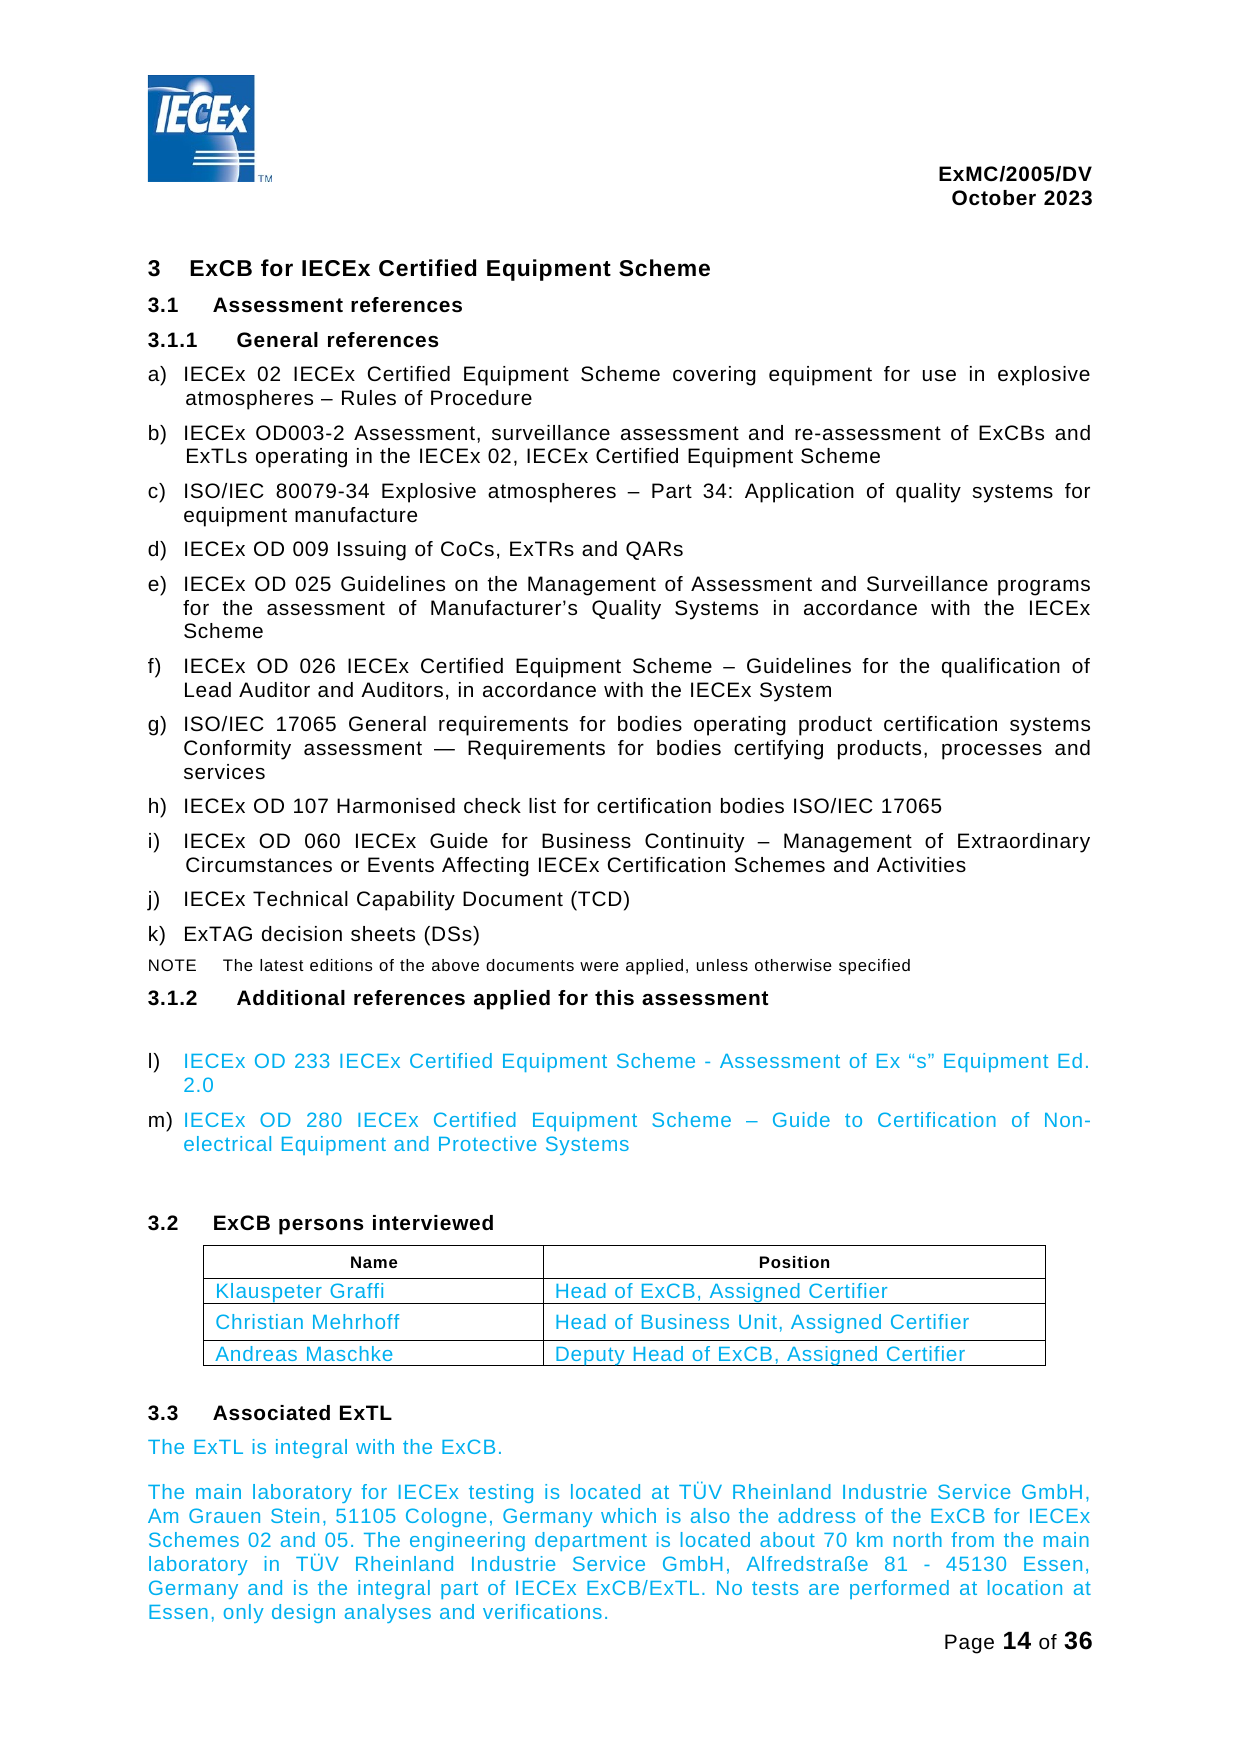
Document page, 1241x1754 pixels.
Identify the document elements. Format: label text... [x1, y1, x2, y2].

list IECEx OD 107 Harmonised check list for certification bodies ISO/IEC 17065 [148, 794, 1092, 818]
list IECEx OD 233 IECEx Certified Equipment Scheme - Assessment of Ex “s” Equipment Ed. 2.0 [148, 1049, 1092, 1097]
text The main laboratory for IECEx testing is located at TÜV Rheinland Industrie Service GmbH, Am Grauen Stein, 51105 Cologne, Germany which is also the address of the ExCB for IECEx Schemes 02 and 05. The engineering department is located about 70 km north from the main laboratory in TÜV Rheinland Industrie Service GmbH, Alfredstraße 81 - 45130 Essen, Germany and is the integral part of IECEx ExCB/ExTL. No tests are performed at location at Essen, only design analyses and verifications. [148, 1480, 1092, 1624]
text The ExTL is integral with the ExCB. [148, 1435, 1092, 1459]
list ISO/IEC 17065 General requirements for bodies operating product certification systems Conformity assessment — Requirements for bodies certifying products, processes and services [148, 712, 1092, 784]
subtitle General references [148, 328, 1092, 352]
list IECEx 02 IECEx Certified Equipment Scheme covering equipment for use in explosive atmospheres – Rules of Procedure [148, 362, 1092, 410]
subtitle ExCB for IECEx Certified Equipment Scheme [148, 254, 1092, 281]
list IECEx OD 280 IECEx Certified Equipment Scheme – Guide to Certification of Non-electrical Equipment and Protective Systems [148, 1108, 1092, 1156]
list IECEx Technical Capability Document (TCD) [148, 887, 1092, 911]
subtitle Additional references applied for this assessment [148, 985, 1092, 1009]
list ExTAG decision sheets (DSs) [148, 921, 1092, 945]
picture [147, 75, 272, 182]
table_cell Andreas Maschke [204, 1341, 543, 1365]
table_cell Head of ExCB, Assigned Certifier [544, 1279, 1045, 1303]
table_cell Klauspeter Graffi [204, 1279, 543, 1303]
table_cell Deputy Head of ExCB, Assigned Certifier [544, 1341, 1045, 1365]
subtitle Assessment references [148, 293, 1092, 317]
table_cell Head of Business Unit, Assigned Certifier [544, 1304, 1045, 1340]
subtitle Associated ExTL [148, 1401, 1092, 1425]
list ISO/IEC 80079-34 Explosive atmospheres – Part 34: Application of quality systems for equipment manufacture [148, 479, 1092, 527]
list IECEx OD 009 Issuing of CoCs, ExTRs and QARs [148, 537, 1092, 561]
list IECEx OD 026 IECEx Certified Equipment Scheme – Guidelines for the qualification of Lead Auditor and Auditors, in accordance with the IECEx System [148, 654, 1092, 702]
table_header Name [204, 1246, 543, 1278]
table_header Position [544, 1246, 1045, 1278]
list IECEx OD 025 Guidelines on the Management of Assessment and Surveillance programs for the assessment of Manufacturer’s Quality Systems in accordance with the IECEx Scheme [148, 571, 1092, 643]
text NOTE The latest editions of the above documents were applied, unless otherwise specified [148, 956, 1092, 975]
subtitle ExCB persons interviewed [148, 1211, 1092, 1235]
list IECEx OD 060 IECEx Guide for Business Continuity – Management of Extraordinary Circumstances or Events Affecting IECEx Certification Schemes and Activities [148, 829, 1092, 877]
list IECEx OD003-2 Assessment, surveillance assessment and re-assessment of ExCBs and ExTLs operating in the IECEx 02, IECEx Certified Equipment Scheme [148, 420, 1092, 468]
table_cell Christian Mehrhoff [204, 1304, 543, 1340]
